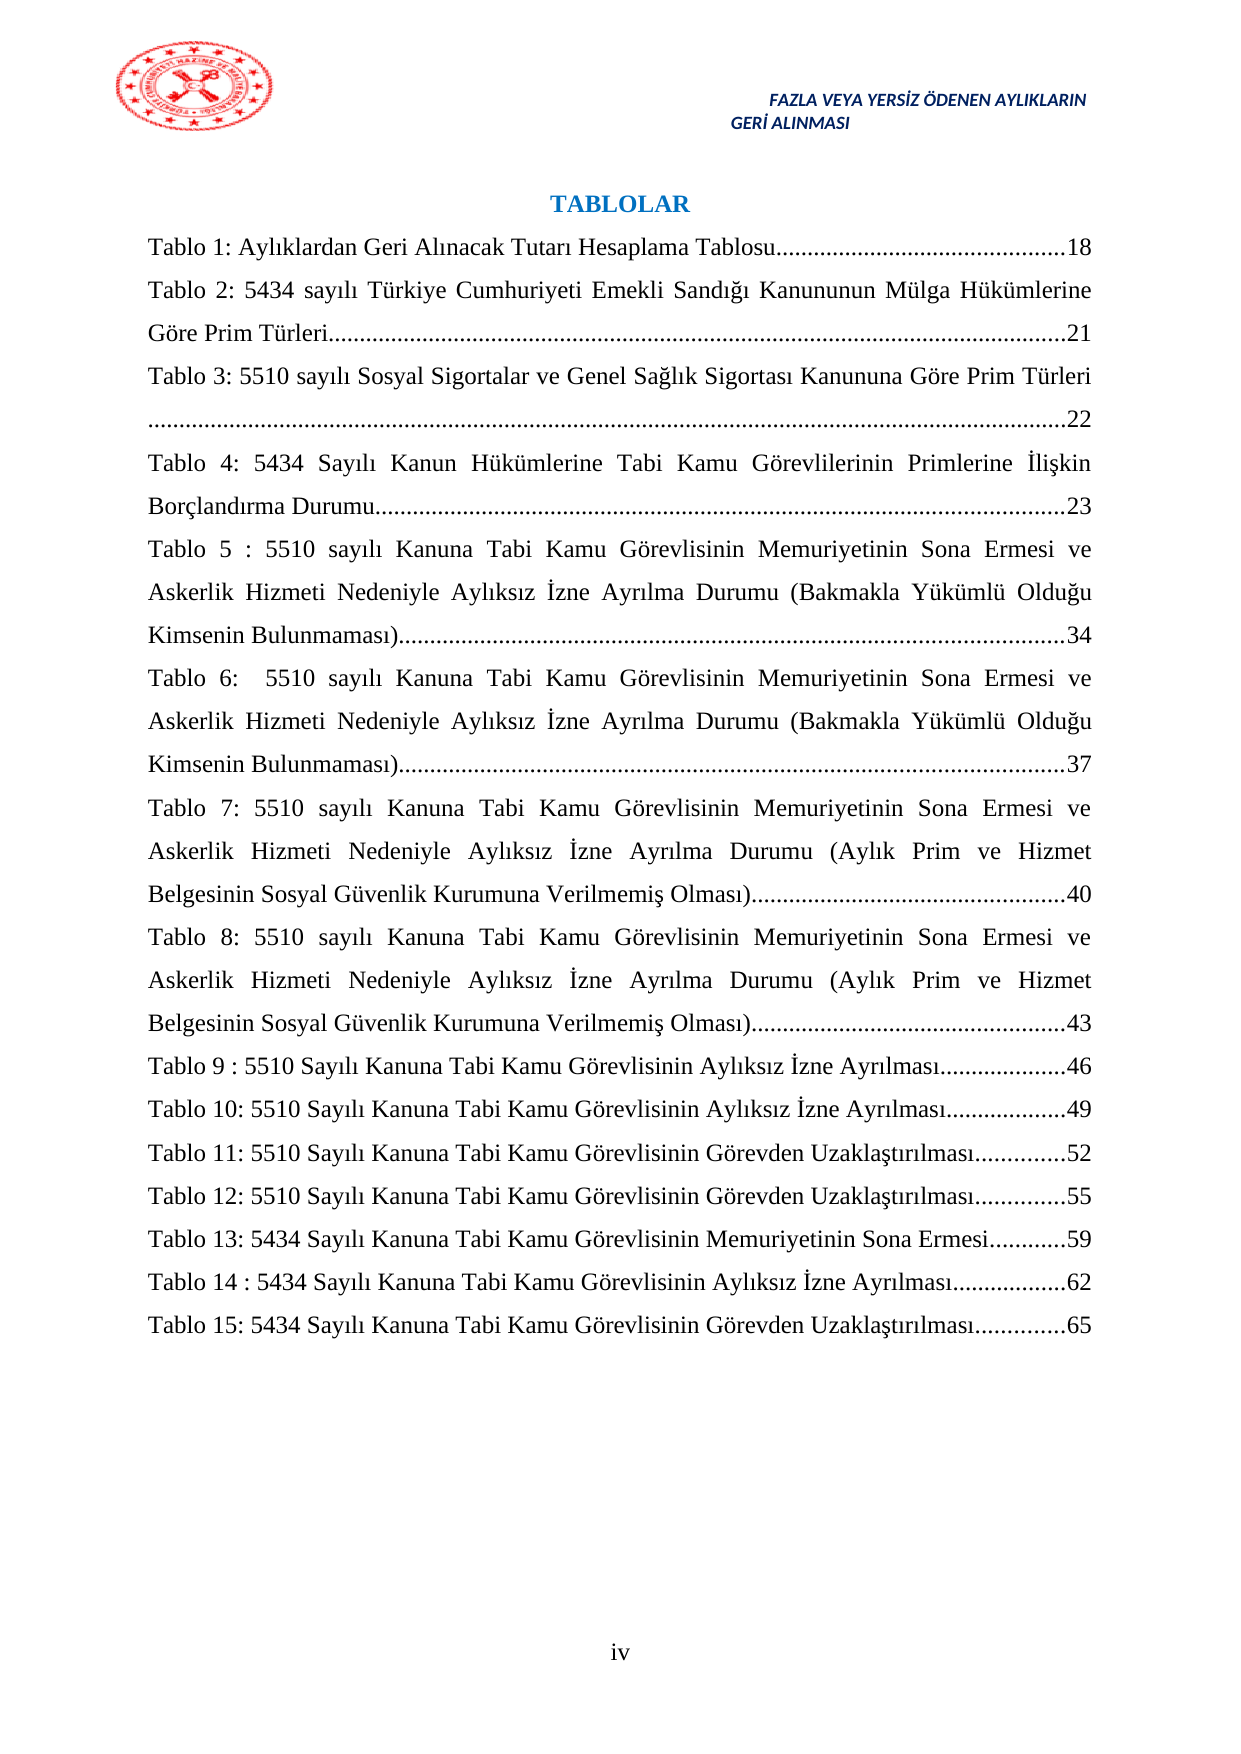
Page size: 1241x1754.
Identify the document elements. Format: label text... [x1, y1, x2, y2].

text Tablo 11: 5510 Sayılı Kanuna Tabi Kamu Görevlisinin Görevden Uzaklaştırılması 52 [148, 1138, 1093, 1166]
text Tablo 7: 5510 sayılı Kanuna Tabi Kamu Görevlisinin Memuriyetinin Sona Ermesi ve Askerlik Hizmeti Nedeniyle Aylıksız İzne Ayrılma Durumu (Aylık Prim ve Hizmet Belgesinin Sosyal Güvenlik Kurumuna Verilmemiş Olması) 40 [148, 793, 1093, 908]
text Tablo 4: 5434 Sayılı Kanun Hükümlerine Tabi Kamu Görevlilerinin Primlerine İlişkin Borçlandırma Durumu 23 [148, 448, 1093, 519]
text Tablo 2: 5434 sayılı Türkiye Cumhuriyeti Emekli Sandığı Kanununun Mülga Hükümlerine Göre Prim Türleri 21 [148, 275, 1093, 347]
text Tablo 9 : 5510 Sayılı Kanuna Tabi Kamu Görevlisinin Aylıksız İzne Ayrılması 46 [148, 1051, 1093, 1080]
text Tablo 5 : 5510 sayılı Kanuna Tabi Kamu Görevlisinin Memuriyetinin Sona Ermesi ve Askerlik Hizmeti Nedeniyle Aylıksız İzne Ayrılma Durumu (Bakmakla Yükümlü Olduğu Kimsenin Bulunmaması) 34 [148, 534, 1093, 649]
picture [115, 41, 274, 131]
text Tablo 13: 5434 Sayılı Kanuna Tabi Kamu Görevlisinin Memuriyetinin Sona Ermesi 59 [148, 1224, 1093, 1253]
text Tablo 3: 5510 sayılı Sosyal Sigortalar ve Genel Sağlık Sigortası Kanununa Göre Prim Türleri 22 [148, 361, 1093, 433]
text Tablo 15: 5434 Sayılı Kanuna Tabi Kamu Görevlisinin Görevden Uzaklaştırılması 65 [148, 1310, 1093, 1339]
text Tablo 6: 5510 sayılı Kanuna Tabi Kamu Görevlisinin Memuriyetinin Sona Ermesi ve Askerlik Hizmeti Nedeniyle Aylıksız İzne Ayrılma Durumu (Bakmakla Yükümlü Olduğu Kimsenin Bulunmaması) 37 [148, 663, 1093, 778]
text Tablo 10: 5510 Sayılı Kanuna Tabi Kamu Görevlisinin Aylıksız İzne Ayrılması 49 [148, 1094, 1093, 1123]
text Tablo 8: 5510 sayılı Kanuna Tabi Kamu Görevlisinin Memuriyetinin Sona Ermesi ve Askerlik Hizmeti Nedeniyle Aylıksız İzne Ayrılma Durumu (Aylık Prim ve Hizmet Belgesinin Sosyal Güvenlik Kurumuna Verilmemiş Olması) 43 [148, 922, 1093, 1037]
text TABLOLAR [148, 189, 1093, 218]
text Tablo 14 : 5434 Sayılı Kanuna Tabi Kamu Görevlisinin Aylıksız İzne Ayrılması 62 [148, 1267, 1093, 1296]
text Tablo 1: Aylıklardan Geri Alınacak Tutarı Hesaplama Tablosu 18 [148, 232, 1093, 261]
text Tablo 12: 5510 Sayılı Kanuna Tabi Kamu Görevlisinin Görevden Uzaklaştırılması 55 [148, 1181, 1093, 1209]
